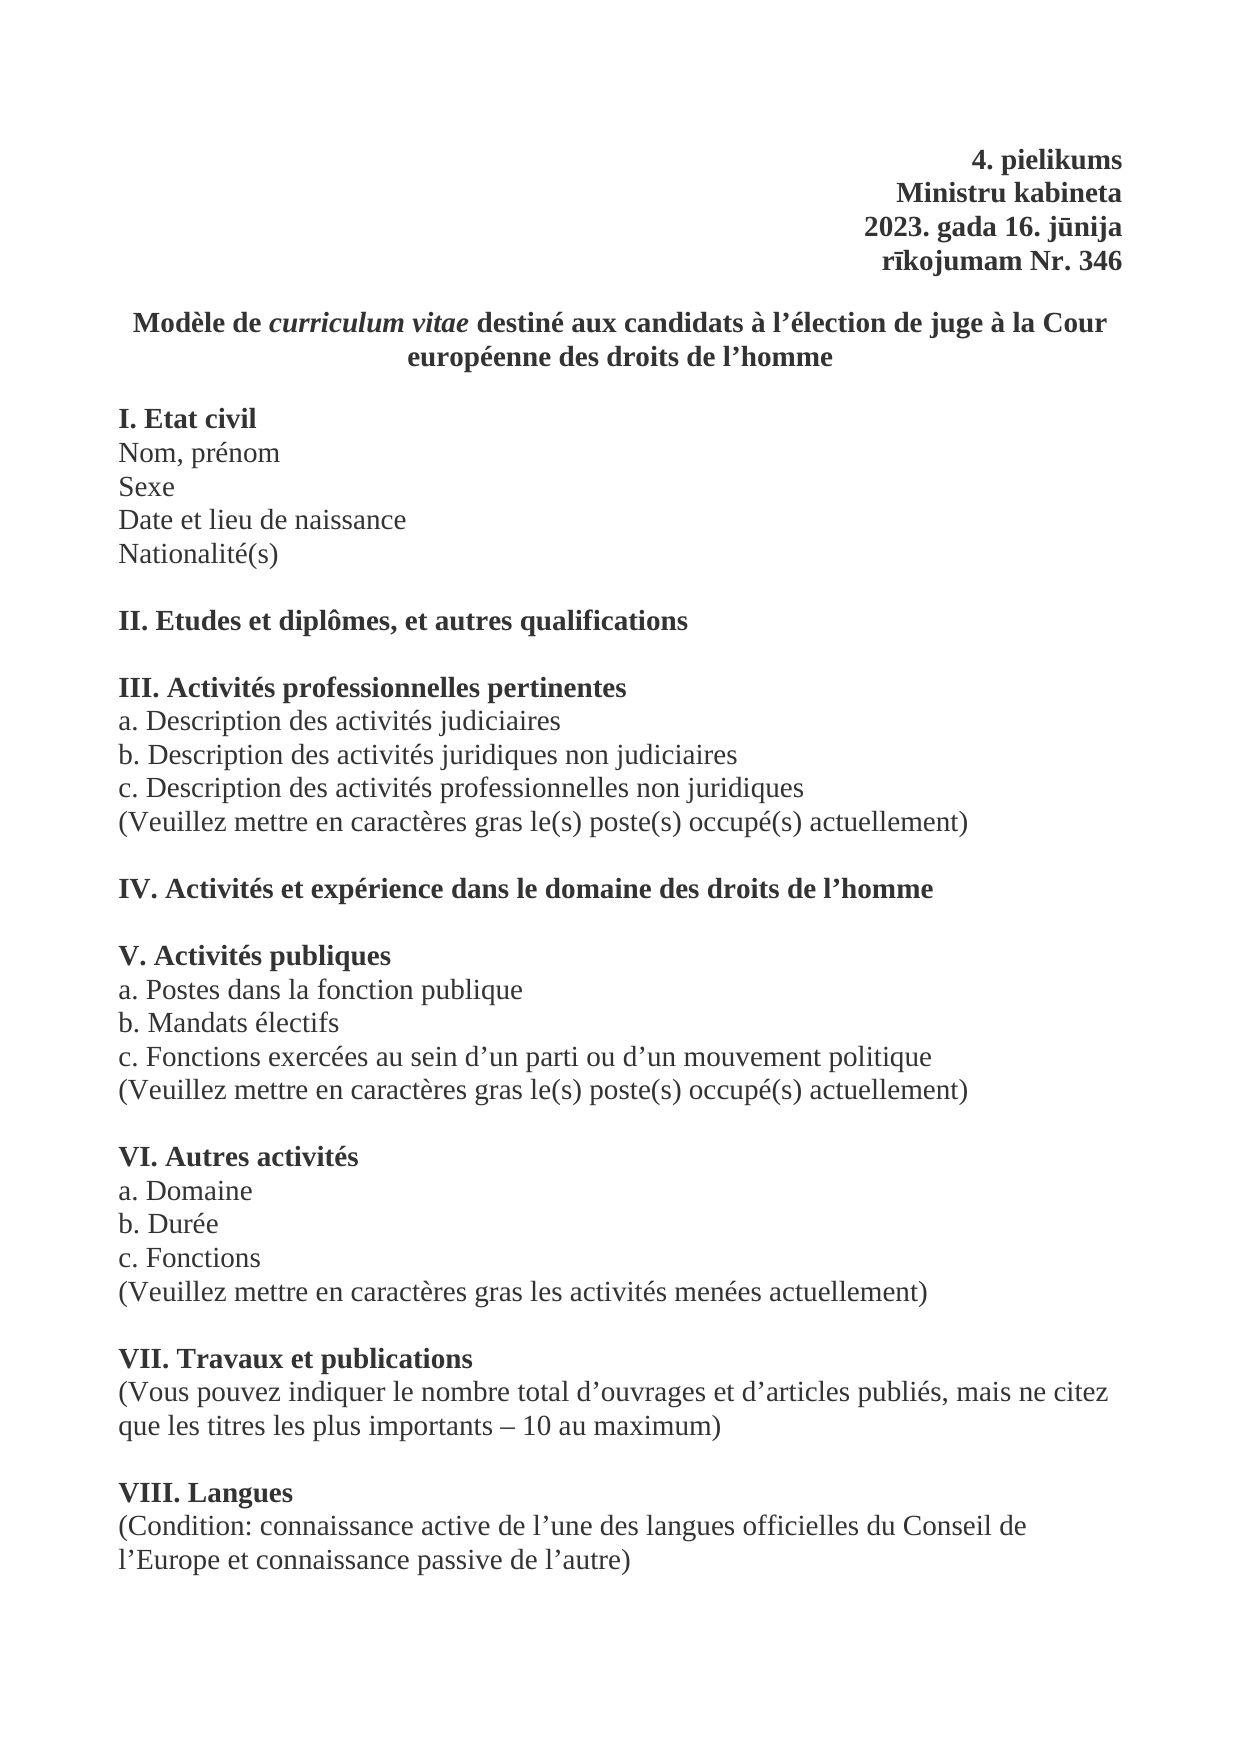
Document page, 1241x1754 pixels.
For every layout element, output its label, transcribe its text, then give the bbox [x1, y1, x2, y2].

text 4. pielikums Ministru kabineta 2023. gada 16. jūnija rīkojumam Nr. 346 [118, 142, 1122, 276]
text (Condition: connaissance active de l’une des langues officielles du Conseil de l’Europe et connaissance passive de l’autre) [118, 1508, 1122, 1576]
text VI. Autres activités [118, 1139, 1122, 1173]
text Date et lieu de naissance [118, 502, 1122, 536]
text (Vous pouvez indiquer le nombre total d’ouvrages et d’articles publiés, mais ne citez que les titres les plus importants – 10 au maximum) [118, 1374, 1122, 1441]
text a. Description des activités judiciaires [118, 703, 1122, 737]
text b. Durée [118, 1207, 1122, 1240]
text a. Domaine [118, 1173, 1122, 1207]
text I. Etat civil [118, 402, 1122, 435]
text a. Postes dans la fonction publique [118, 972, 1122, 1005]
text IV. Activités et expérience dans le domaine des droits de l’homme [118, 871, 1122, 905]
text c. Description des activités professionnelles non juridiques [118, 771, 1122, 804]
text Nationalité(s) [118, 536, 1122, 569]
text V. Activités publiques [118, 938, 1122, 972]
text b. Description des activités juridiques non judiciaires [118, 737, 1122, 771]
text VIII. Langues [118, 1475, 1122, 1508]
text (Veuillez mettre en caractères gras le(s) poste(s) occupé(s) actuellement) [118, 804, 1122, 838]
text Modèle de curriculum vitae destiné aux candidats à l’élection de juge à la Cour européenne des droits de l’homme [118, 305, 1122, 372]
text II. Etudes et diplômes, et autres qualifications [118, 603, 1122, 636]
text b. Mandats électifs [118, 1005, 1122, 1039]
text (Veuillez mettre en caractères gras les activités menées actuellement) [118, 1274, 1122, 1307]
text Sexe [118, 469, 1122, 502]
text (Veuillez mettre en caractères gras le(s) poste(s) occupé(s) actuellement) [118, 1072, 1122, 1106]
text III. Activités professionnelles pertinentes [118, 670, 1122, 703]
text Nom, prénom [118, 435, 1122, 469]
text VII. Travaux et publications [118, 1341, 1122, 1374]
text c. Fonctions [118, 1240, 1122, 1274]
text c. Fonctions exercées au sein d’un parti ou d’un mouvement politique [118, 1039, 1122, 1072]
